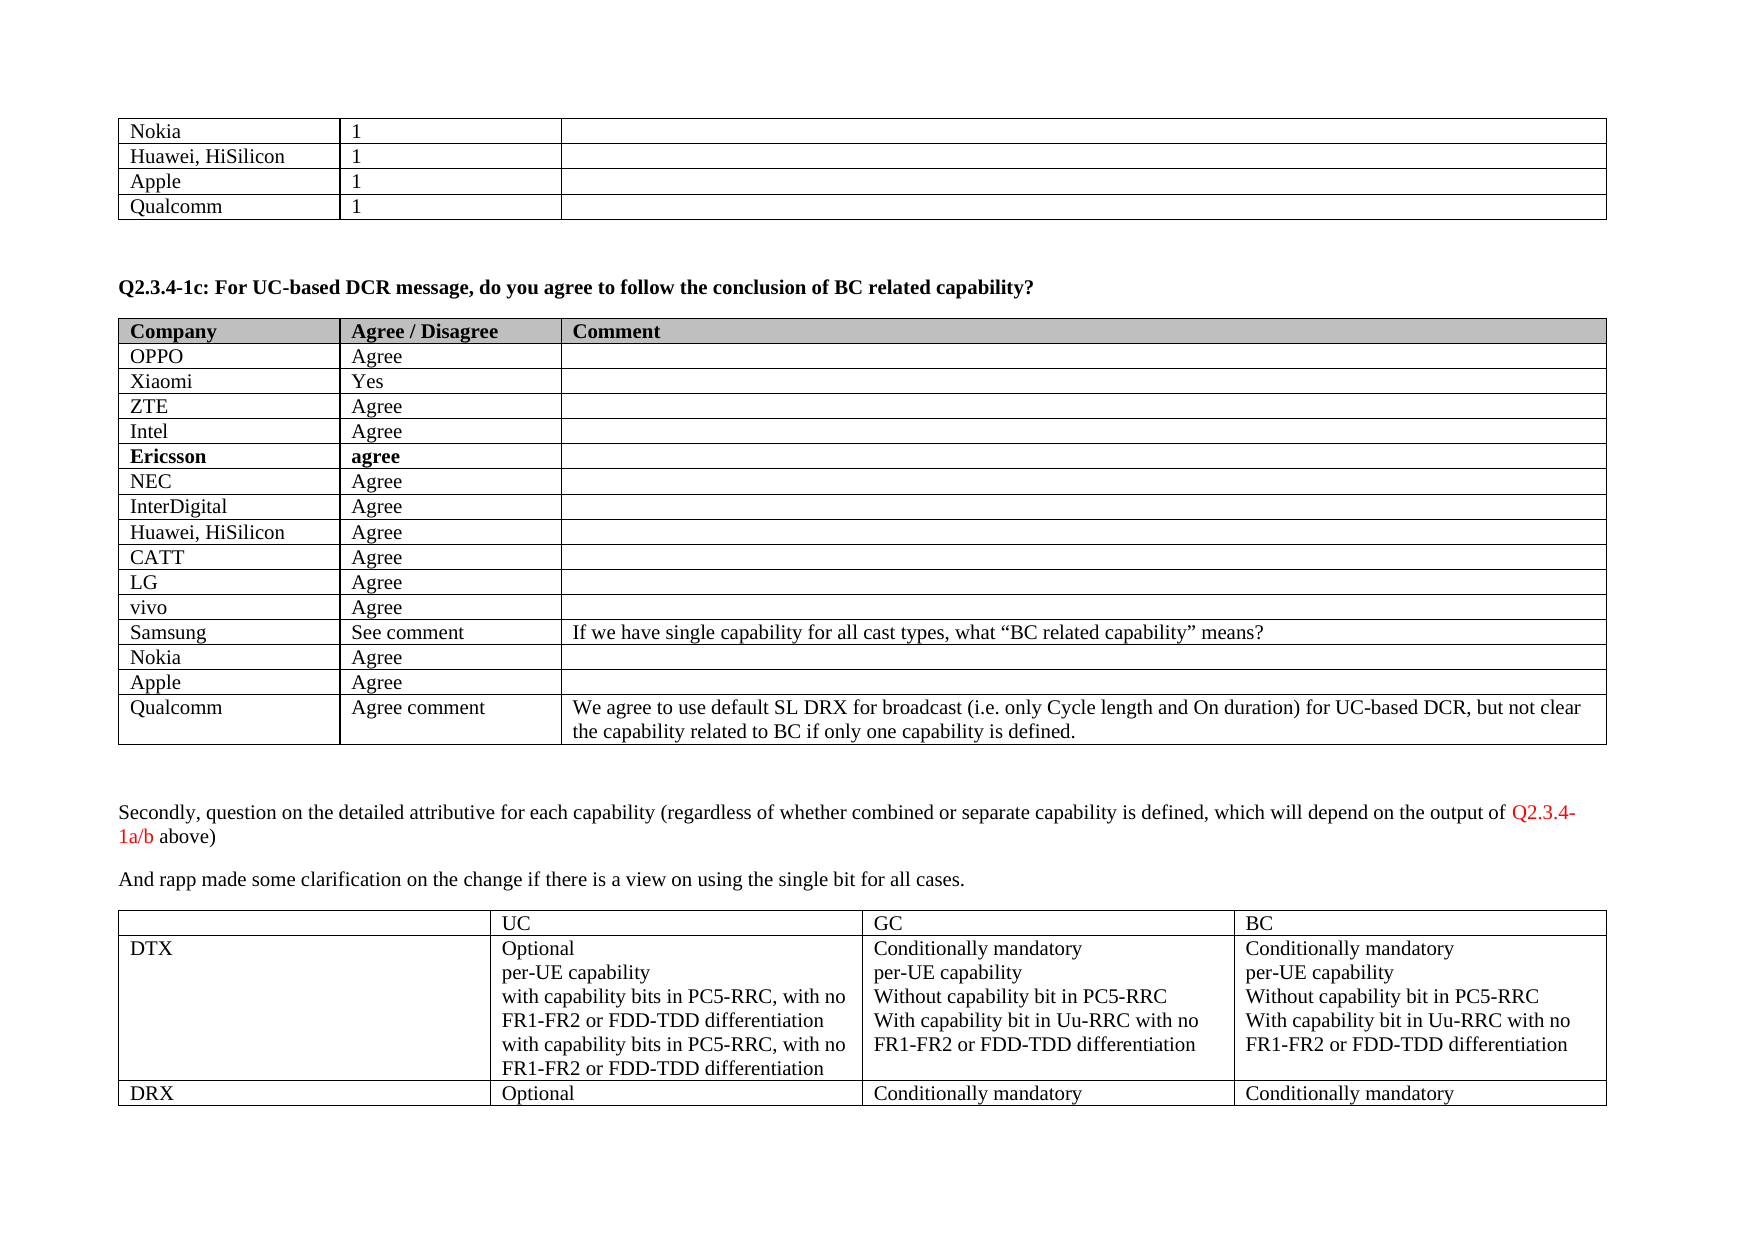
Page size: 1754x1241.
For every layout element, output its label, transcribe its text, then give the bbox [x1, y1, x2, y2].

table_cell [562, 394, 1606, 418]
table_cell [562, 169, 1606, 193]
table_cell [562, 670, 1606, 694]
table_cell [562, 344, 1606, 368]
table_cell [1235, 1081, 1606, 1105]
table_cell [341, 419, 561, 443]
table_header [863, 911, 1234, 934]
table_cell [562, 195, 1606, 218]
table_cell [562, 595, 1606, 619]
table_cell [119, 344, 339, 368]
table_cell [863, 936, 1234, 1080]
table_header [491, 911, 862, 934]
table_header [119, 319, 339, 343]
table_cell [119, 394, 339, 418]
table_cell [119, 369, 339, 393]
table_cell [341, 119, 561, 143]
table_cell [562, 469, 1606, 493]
text Q2.3.4-1c: For UC-based DCR message, do you agree to follow the conclusion of BC related capability? [118, 275, 1606, 299]
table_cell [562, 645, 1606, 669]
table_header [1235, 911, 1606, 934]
text Secondly, question on the detailed attributive for each capability (regardless of whether combined or separate capability is defined, which will depend on the output of Q2.3.4-1a/b above) [118, 800, 1606, 848]
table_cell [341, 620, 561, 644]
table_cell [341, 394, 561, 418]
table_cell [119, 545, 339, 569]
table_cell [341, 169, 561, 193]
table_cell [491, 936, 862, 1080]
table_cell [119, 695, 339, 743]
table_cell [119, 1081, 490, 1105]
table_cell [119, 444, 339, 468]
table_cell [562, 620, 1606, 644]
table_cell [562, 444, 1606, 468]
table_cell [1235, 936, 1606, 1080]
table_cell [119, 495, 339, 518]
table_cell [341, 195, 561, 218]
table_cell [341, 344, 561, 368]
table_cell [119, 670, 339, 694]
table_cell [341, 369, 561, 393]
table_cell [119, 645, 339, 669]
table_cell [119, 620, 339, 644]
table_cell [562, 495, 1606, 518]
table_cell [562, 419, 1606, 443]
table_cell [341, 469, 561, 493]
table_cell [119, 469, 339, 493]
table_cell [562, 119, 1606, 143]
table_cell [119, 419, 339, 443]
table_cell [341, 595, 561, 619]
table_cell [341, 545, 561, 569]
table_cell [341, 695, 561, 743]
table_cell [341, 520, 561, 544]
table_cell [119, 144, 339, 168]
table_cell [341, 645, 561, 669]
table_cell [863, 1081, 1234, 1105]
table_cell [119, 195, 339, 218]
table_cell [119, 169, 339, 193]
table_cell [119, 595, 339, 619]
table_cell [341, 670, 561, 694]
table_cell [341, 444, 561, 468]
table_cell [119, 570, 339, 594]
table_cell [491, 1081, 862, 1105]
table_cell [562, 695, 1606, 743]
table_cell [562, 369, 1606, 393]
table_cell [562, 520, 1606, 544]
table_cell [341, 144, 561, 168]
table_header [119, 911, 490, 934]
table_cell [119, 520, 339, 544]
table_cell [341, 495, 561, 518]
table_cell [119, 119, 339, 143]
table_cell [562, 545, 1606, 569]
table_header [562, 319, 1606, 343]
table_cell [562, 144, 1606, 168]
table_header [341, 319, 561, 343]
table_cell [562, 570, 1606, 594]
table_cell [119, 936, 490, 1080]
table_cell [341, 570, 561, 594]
